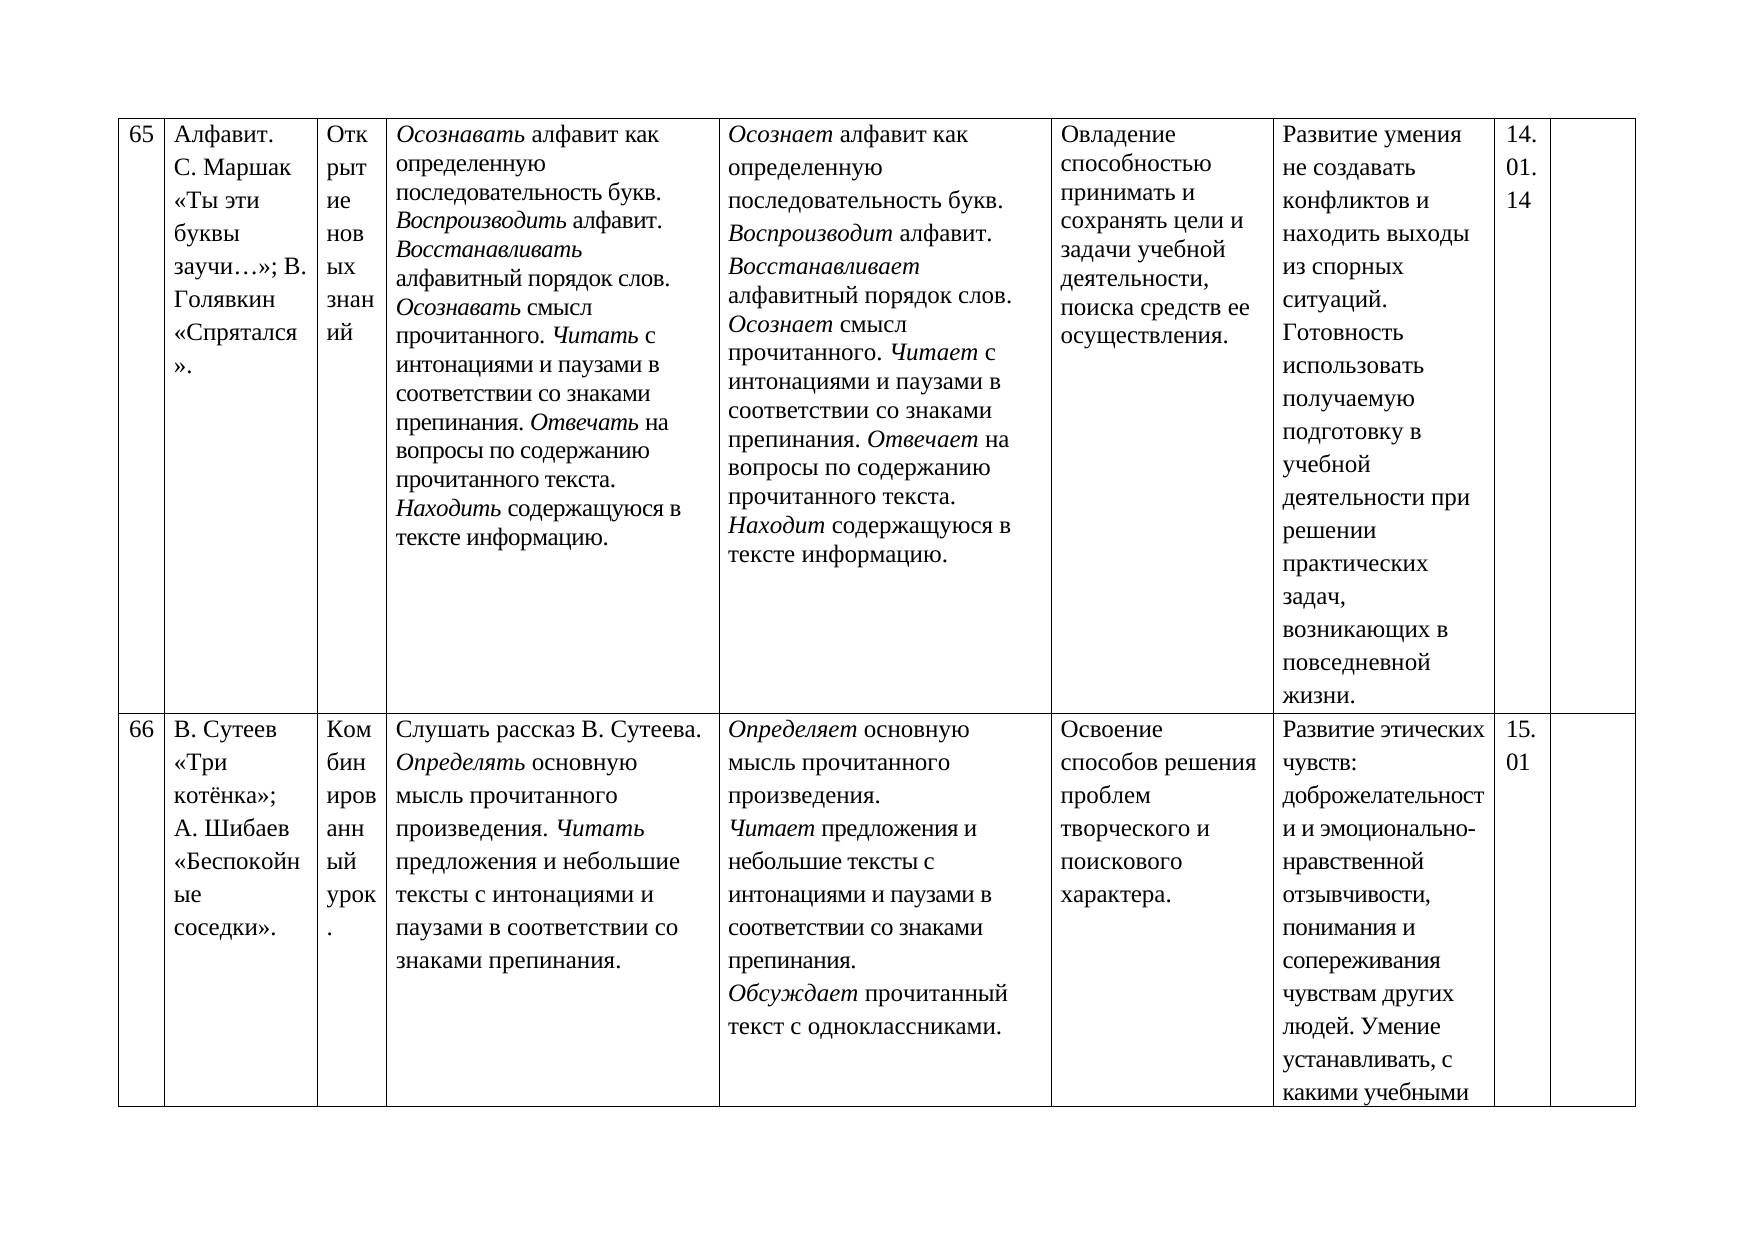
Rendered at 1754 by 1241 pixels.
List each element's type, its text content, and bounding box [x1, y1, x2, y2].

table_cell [720, 714, 1051, 1106]
table_cell [1551, 119, 1635, 713]
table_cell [1274, 714, 1494, 1106]
table_cell 65 [119, 119, 164, 713]
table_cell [165, 714, 317, 1106]
table_cell Осознавать алфавит как определенную последовательность букв. Воспроизводить алфавит. Восстанавливать алфавитный порядок слов. Осознавать смысл прочитанного. Читать с интонациями и паузами в соответствии со знаками препинания. Отвечать на вопросы по содержанию прочитанного текста. Находить содержащуюся в тексте информацию. [387, 119, 719, 713]
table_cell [318, 714, 386, 1106]
table_cell Овладение способностью принимать и сохранять цели и задачи учебной деятельности, поиска средств ее осуществления. [1052, 119, 1273, 713]
table_cell Развитие умения не создавать конфликтов и находить выходы из спорных ситуаций. Готовность использовать получаемую подготовку в учебной деятельности при решении практических задач, возникающих в повседневной жизни. [1274, 119, 1494, 713]
table_cell Осознает алфавит как определенную последовательность букв. Воспроизводит алфавит. Восстанавливает алфавитный порядок слов. Осознает смысл прочитанного. Читает с интонациями и паузами в соответствии со знаками препинания. Отвечает на вопросы по содержанию прочитанного текста. Находит содержащуюся в тексте информацию. [720, 119, 1051, 713]
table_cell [1052, 714, 1273, 1106]
table_cell Алфавит. С. Маршак «Ты эти буквы заучи…»; В. Голявкин «Спрятался». [165, 119, 317, 713]
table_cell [387, 714, 719, 1106]
table_cell 14.01.14 [1495, 119, 1550, 713]
table_cell 15.01 [1495, 714, 1550, 1106]
table_cell [1551, 714, 1635, 1106]
table_cell Открытие новых знаний [318, 119, 386, 713]
table_cell 66 [119, 714, 164, 1106]
